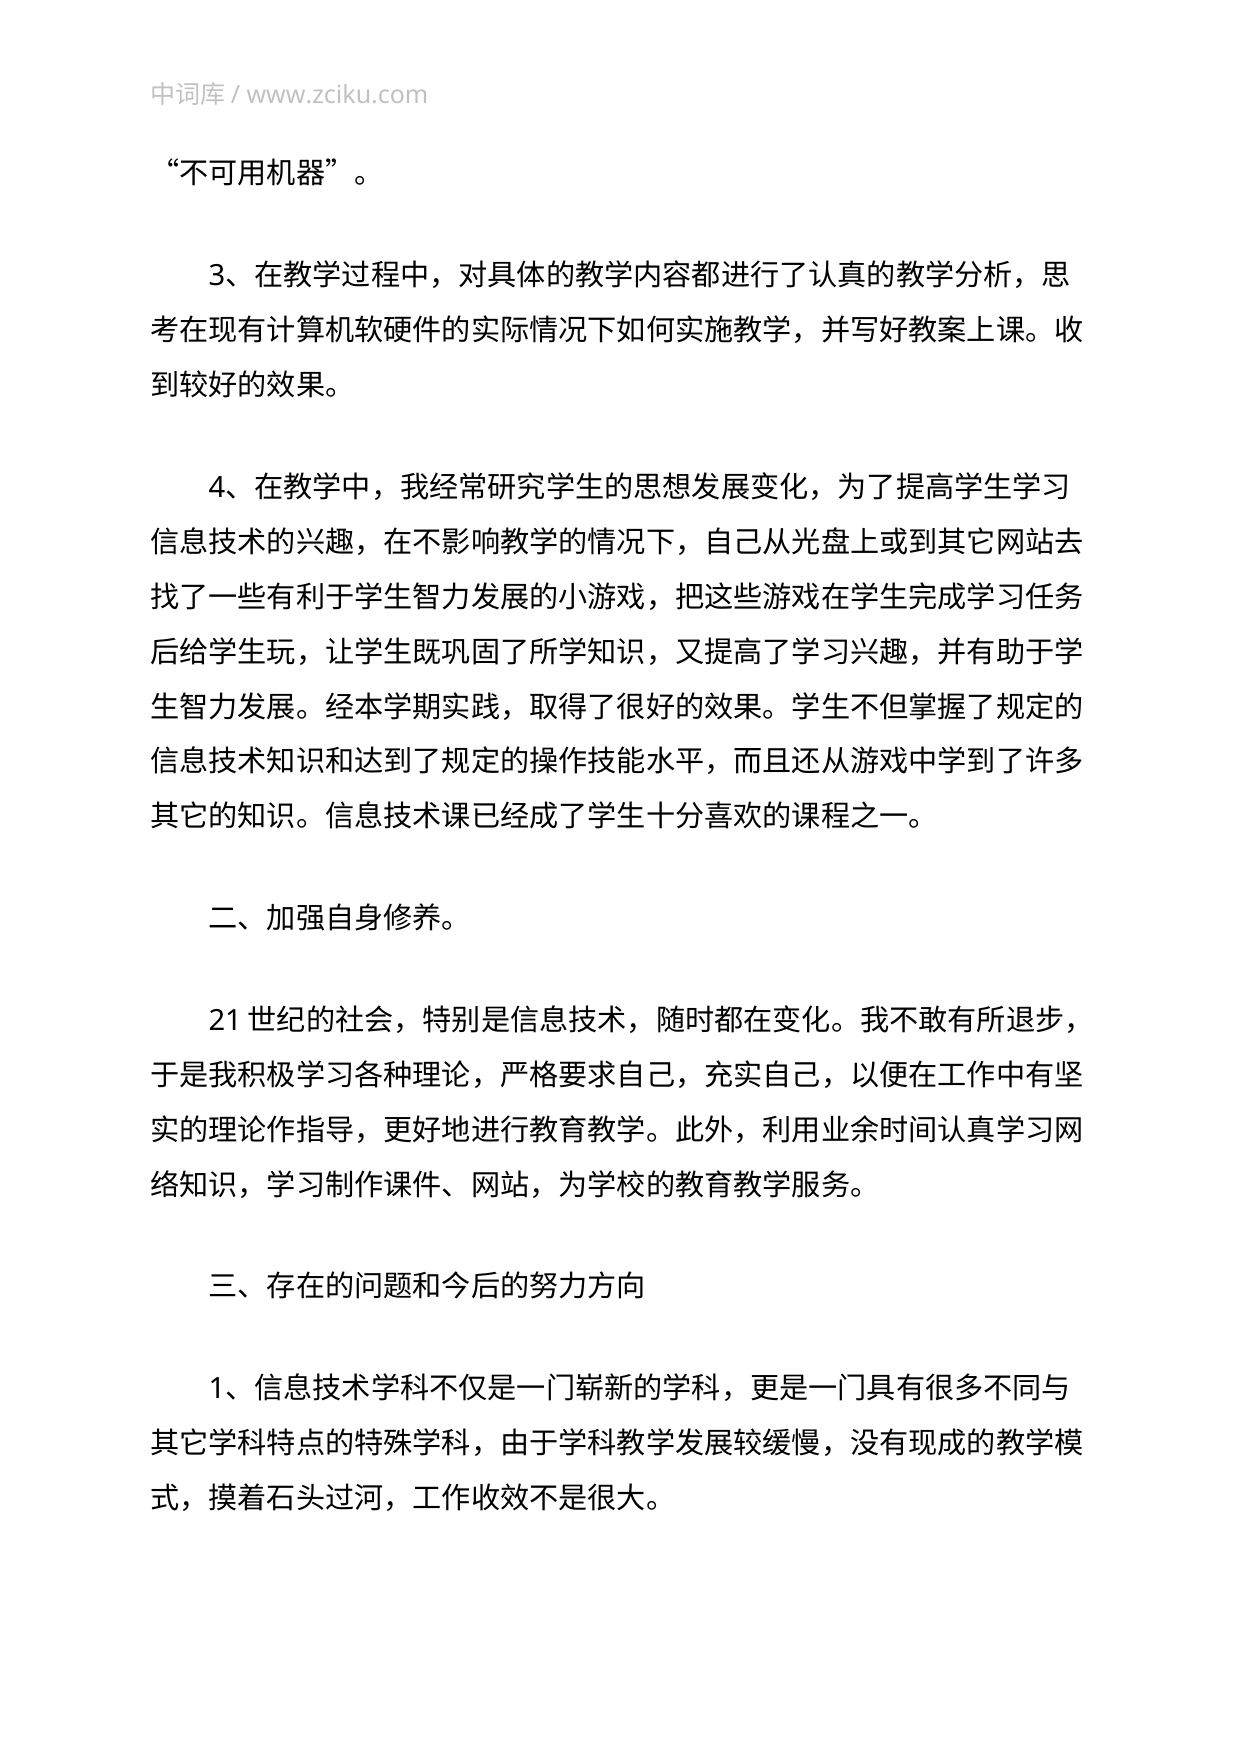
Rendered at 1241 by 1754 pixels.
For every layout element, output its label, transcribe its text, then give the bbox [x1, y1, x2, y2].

text 21世纪的社会，特别是信息技术，随时都在变化。我不敢有所退步，于是我积极学习各种理论，严格要求自己，充实自己，以便在工作中有坚实的理论作指导，更好地进行教育教学。此外，利用业余时间认真学习网络知识，学习制作课件、网站，为学校的教育教学服务。 [150, 996, 1090, 1203]
text 4、在教学中，我经常研究学生的思想发展变化，为了提高学生学习信息技术的兴趣，在不影响教学的情况下，自己从光盘上或到其它网站去找了一些有利于学生智力发展的小游戏，把这些游戏在学生完成学习任务后给学生玩，让学生既巩固了所学知识，又提高了学习兴趣，并有助于学生智力发展。经本学期实践，取得了很好的效果。学生不但掌握了规定的信息技术知识和达到了规定的操作技能水平，而且还从游戏中学到了许多其它的知识。信息技术课已经成了学生十分喜欢的课程之一。 [150, 463, 1090, 835]
text 三、存在的问题和今后的努力方向 [150, 1263, 1090, 1305]
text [150, 150, 1090, 192]
text 3、在教学过程中，对具体的教学内容都进行了认真的教学分析，思考在现有计算机软硬件的实际情况下如何实施教学，并写好教案上课。收到较好的效果。 [150, 252, 1090, 404]
text 二、加强自身修养。 [150, 895, 1090, 937]
text 1、信息技术学科不仅是一门崭新的学科，更是一门具有很多不同与其它学科特点的特殊学科，由于学科教学发展较缓慢，没有现成的教学模式，摸着石头过河，工作收效不是很大。 [150, 1365, 1090, 1517]
